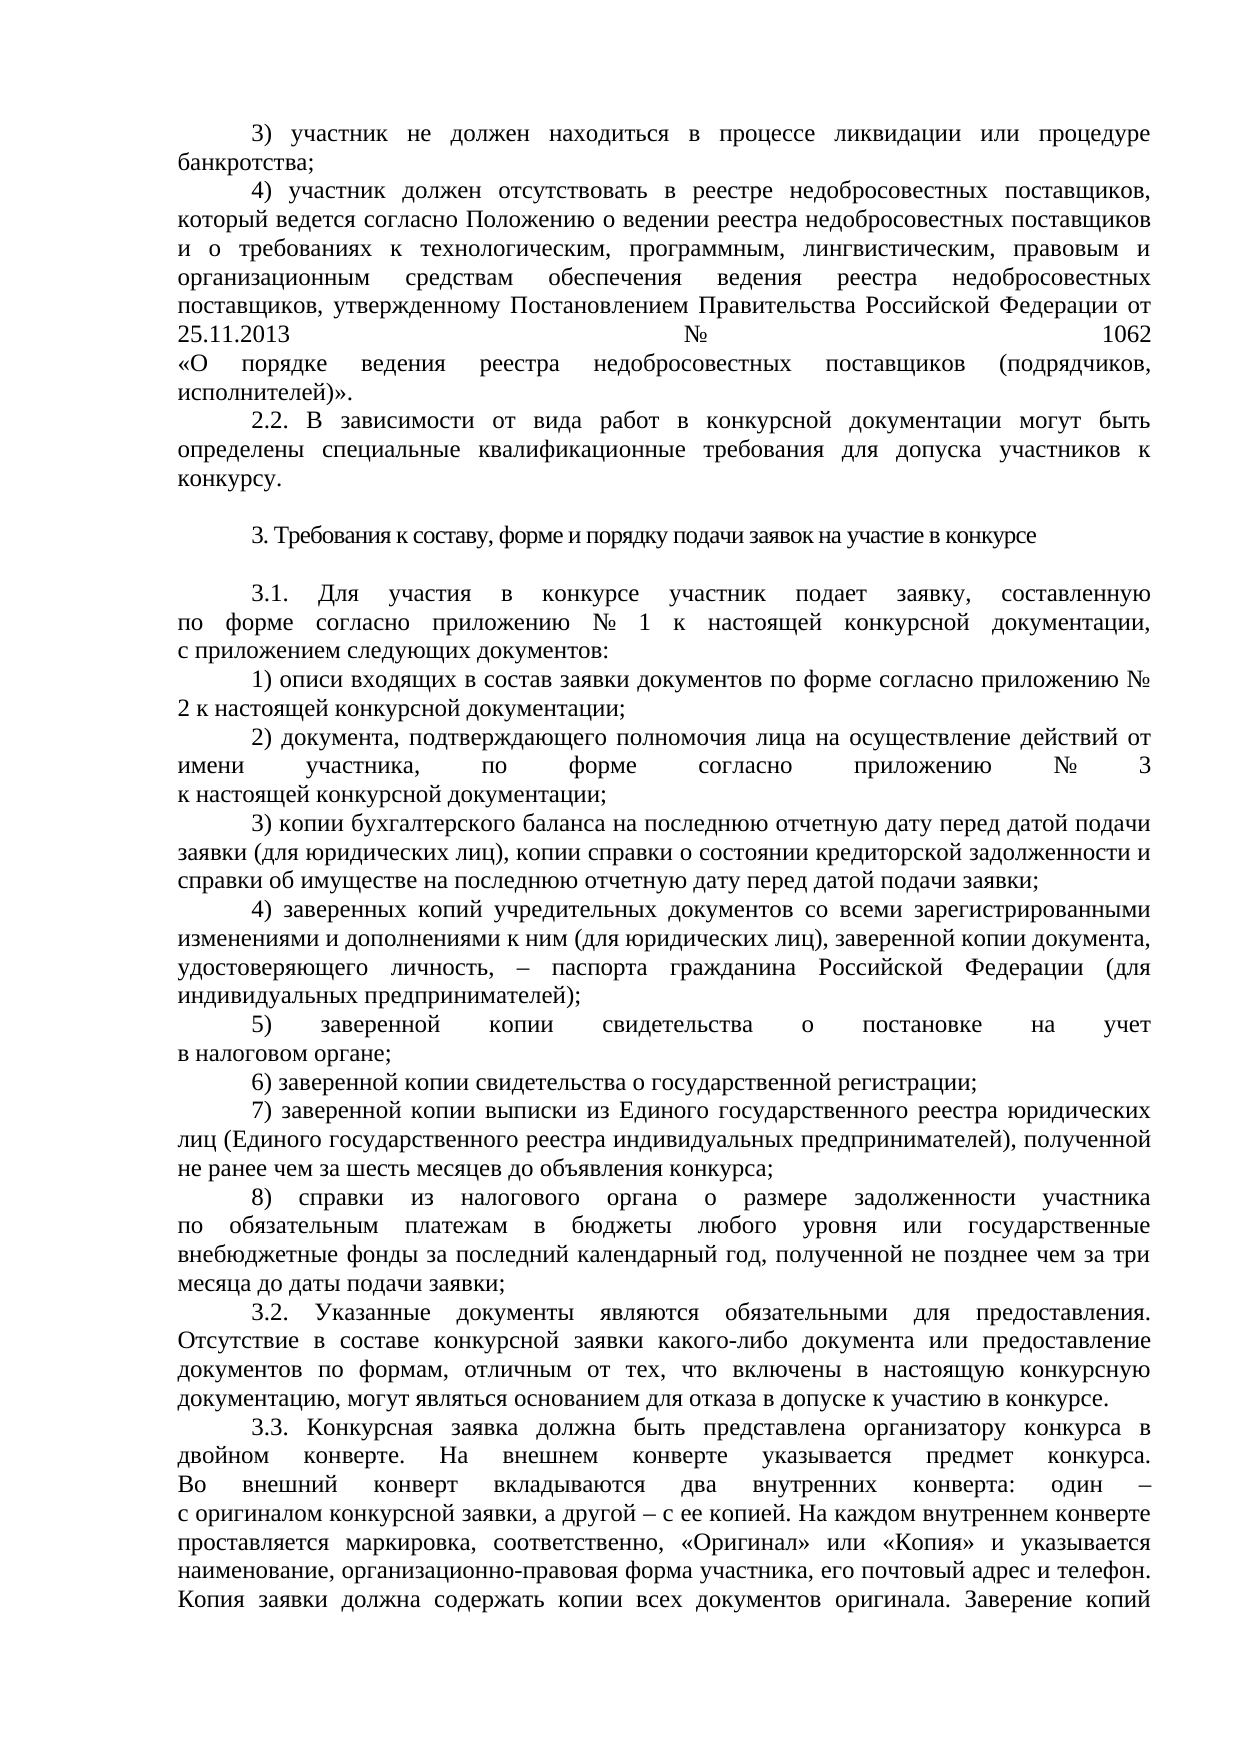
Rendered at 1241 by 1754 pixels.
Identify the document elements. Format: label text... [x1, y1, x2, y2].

text 3) участник не должен находиться в процессе ликвидации или процедуре банкротства; [177, 118, 1152, 176]
text 2.2. В зависимости от вида работ в конкурсной документации могут быть определены специальные квалификационные требования для допуска участников к конкурсу. [177, 406, 1152, 492]
text 3.2. Указанные документы являются обязательными для предоставления. Отсутствие в составе конкурсной заявки какого-либо документа или предоставление документов по формам, отличным от тех, что включены в настоящую конкурсную документацию, могут являться основанием для отказа в допуске к участию в конкурсе. [177, 1297, 1152, 1412]
text 7) заверенной копии выписки из Единого государственного реестра юридических лиц (Единого государственного реестра индивидуальных предпринимателей), полученной не ранее чем за шесть месяцев до объявления конкурса; [177, 1096, 1152, 1182]
text 8) справки из налогового органа о размере задолженности участника по обязательным платежам в бюджеты любого уровня или государственные внебюджетные фонды за последний календарный год, полученной не позднее чем за три месяца до даты подачи заявки; [177, 1182, 1152, 1297]
text 5) заверенной копии свидетельства о постановке на учет в налоговом органе; [177, 1009, 1152, 1067]
text 3.1. Для участия в конкурсе участник подает заявку, составленную по форме согласно приложению № 1 к настоящей конкурсной документации, с приложением следующих документов: [177, 578, 1152, 664]
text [177, 1412, 1152, 1613]
text 4) заверенных копий учредительных документов со всеми зарегистрированными изменениями и дополнениями к ним (для юридических лиц), заверенной копии документа, удостоверяющего личность, – паспорта гражданина Российской Федерации (для индивидуальных предпринимателей); [177, 894, 1152, 1009]
text 6) заверенной копии свидетельства о государственной регистрации; [177, 1067, 1152, 1096]
text 3) копии бухгалтерского баланса на последнюю отчетную дату перед датой подачи заявки (для юридических лиц), копии справки о состоянии кредиторской задолженности и справки об имуществе на последнюю отчетную дату перед датой подачи заявки; [177, 808, 1152, 894]
text 4) участник должен отсутствовать в реестре недобросовестных поставщиков, который ведется согласно Положению о ведении реестра недобросовестных поставщиков и о требованиях к технологическим, программным, лингвистическим, правовым и организационным средствам обеспечения ведения реестра недобросовестных поставщиков, утвержденному Постановлением Правительства Российской Федерации от 25.11.2013 № 1062 «О порядке ведения реестра недобросовестных поставщиков (подрядчиков, исполнителей)». [177, 176, 1152, 406]
text 2) документа, подтверждающего полномочия лица на осуществление действий от имени участника, по форме согласно приложению № 3 к настоящей конкурсной документации; [177, 722, 1152, 808]
text 1) описи входящих в состав заявки документов по форме согласно приложению № 2 к настоящей конкурсной документации; [177, 664, 1152, 722]
text 3. Требования к составу, форме и порядку подачи заявок на участие в конкурсе [177, 521, 1152, 549]
